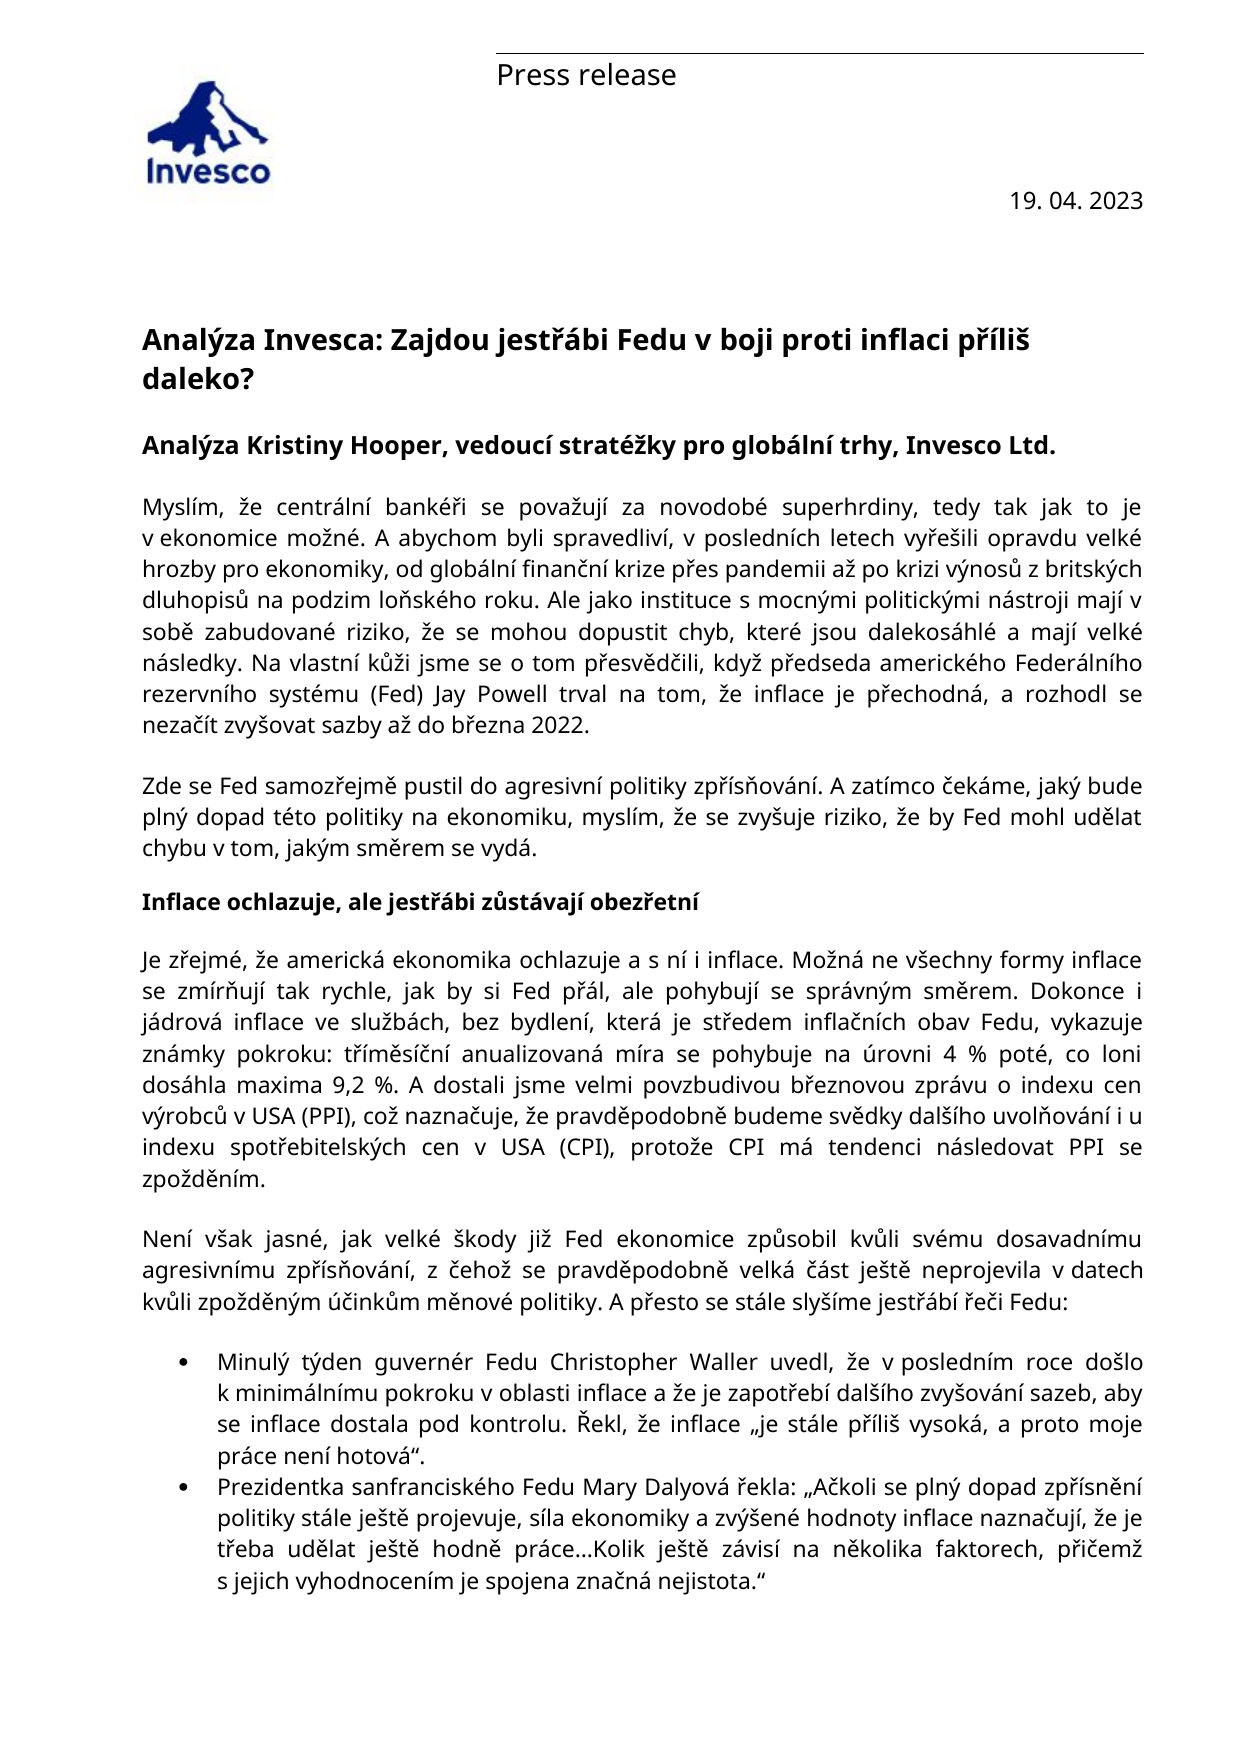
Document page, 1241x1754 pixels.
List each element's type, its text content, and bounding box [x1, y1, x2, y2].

text Myslím, že centrální bankéři se považují za novodobé superhrdiny, tedy tak jak to je v ekonomice možné. A abychom byli spravedliví, v posledních letech vyřešili opravdu velké hrozby pro ekonomiky, od globální finanční krize přes pandemii až po krizi výnosů z britských dluhopisů na podzim loňského roku. Ale jako instituce s mocnými politickými nástroji mají v sobě zabudované riziko, že se mohou dopustit chyb, které jsou dalekosáhlé a mají velké následky. Na vlastní kůži jsme se o tom přesvědčili, když předseda amerického Federálního rezervního systému (Fed) Jay Powell trval na tom, že inflace je přechodná, a rozhodl se nezačít zvyšovat sazby až do března 2022. [142, 491, 1144, 741]
text Není však jasné, jak velké škody již Fed ekonomice způsobil kvůli svému dosavadnímu agresivnímu zpřísňování, z čehož se pravděpodobně velká část ještě neprojevila v datech kvůli zpožděným účinkům měnové politiky. A přesto se stále slyšíme jestřábí řeči Fedu: [142, 1223, 1144, 1317]
text Zde se Fed samozřejmě pustil do agresivní politiky zpřísňování. A zatímco čekáme, jaký bude plný dopad této politiky na ekonomiku, myslím, že se zvyšuje riziko, že by Fed mohl udělat chybu v tom, jakým směrem se vydá. [142, 770, 1144, 864]
text Analýza Invesca: Zajdou jestřábi Fedu v boji proti inflaci příliš daleko? [142, 319, 1144, 398]
subtitle Inflace ochlazuje, ale jestřábi zůstávají obezřetní [142, 893, 1144, 915]
text Je zřejmé, že americká ekonomika ochlazuje a s ní i inflace. Možná ne všechny formy inflace se zmírňují tak rychle, jak by si Fed přál, ale pohybují se správným směrem. Dokonce i jádrová inflace ve službách, bez bydlení, která je středem inflačních obav Fedu, vykazuje známky pokroku: tříměsíční anualizovaná míra se pohybuje na úrovni 4 % poté, co loni dosáhla maxima 9,2 %. A dostali jsme velmi povzbudivou březnovou zprávu o indexu cen výrobců v USA (PPI), což naznačuje, že pravděpodobně budeme svědky dalšího uvolňování i u indexu spotřebitelských cen v USA (CPI), protože CPI má tendenci následovat PPI se zpožděním. [142, 944, 1144, 1194]
text Analýza Kristiny Hooper, vedoucí stratéžky pro globální trhy, Invesco Ltd. [142, 427, 1144, 462]
picture [112, 64, 311, 211]
list Minulý týden guvernér Fedu Christopher Waller uvedl, že v posledním roce došlo k minimálnímu pokroku v oblasti inflace a že je zapotřebí dalšího zvyšování sazeb, aby se inflace dostala pod kontrolu. Řekl, že inflace „je stále příliš vysoká, a proto moje práce není hotová“. [179, 1346, 1144, 1471]
list Prezidentka sanfranciského Fedu Mary Dalyová řekla: „Ačkoli se plný dopad zpřísnění politiky stále ještě projevuje, síla ekonomiky a zvýšené hodnoty inflace naznačují, že je třeba udělat ještě hodně práce…Kolik ještě závisí na několika faktorech, přičemž s jejich vyhodnocením je spojena značná nejistota.“ [179, 1471, 1144, 1596]
